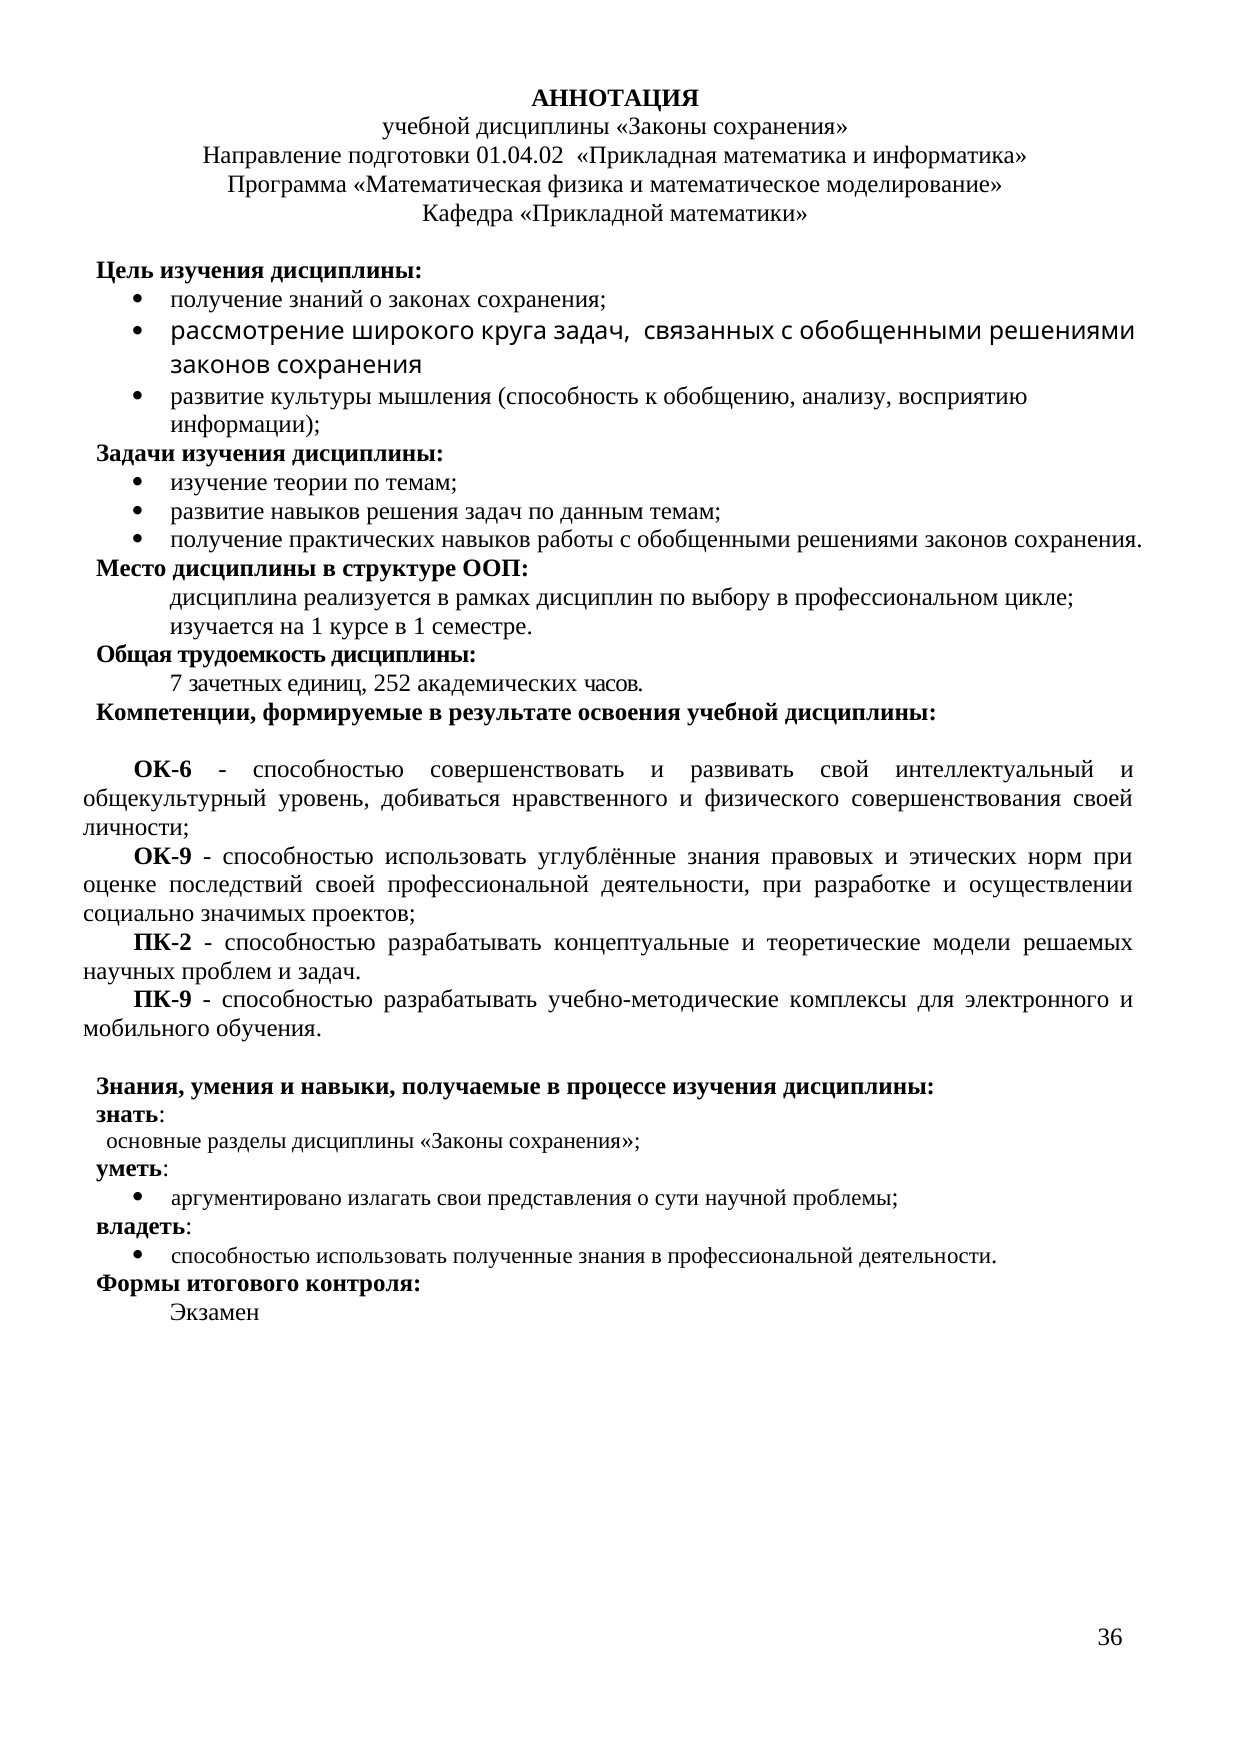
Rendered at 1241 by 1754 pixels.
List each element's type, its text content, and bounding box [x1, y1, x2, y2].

text Формы итогового контроля: [96, 1268, 1134, 1297]
text дисциплина реализуется в рамках дисциплин по выбору в профессиональном цикле; изучается на 1 курсе в 1 семестре. [169, 582, 1134, 639]
text Знания, умения и навыки, получаемые в процессе изучения дисциплины: [96, 1071, 1134, 1099]
text владеть: [96, 1211, 1134, 1240]
text уметь: [96, 1153, 1134, 1182]
text Общая трудоемкость дисциплины: [96, 639, 1134, 668]
text Экзамен [169, 1297, 1134, 1326]
list развитие культуры мышления (способность к обобщению, анализу, восприятию информации); [133, 381, 1146, 438]
text Компетенции, формируемые в результате освоения учебной дисциплины: [96, 697, 1134, 726]
text АННОТАЦИЯ [96, 83, 1134, 111]
list получение практических навыков работы с обобщенными решениями законов сохранения. [133, 524, 1146, 553]
text ПК-2 - способностью разрабатывать концептуальные и теоретические модели решаемых научных проблем и задач. [83, 927, 1134, 984]
text 7 зачетных единиц, 252 академических часов. [169, 668, 1134, 697]
text Кафедра «Прикладной математики» [96, 198, 1134, 226]
text Задачи изучения дисциплины: [96, 438, 1134, 467]
text Цель изучения дисциплины: [96, 255, 1134, 284]
text Программа «Математическая физика и математическое моделирование» [96, 169, 1134, 198]
list рассмотрение широкого круга задач, связанных с обобщенными решениями законов сохранения [133, 313, 1146, 381]
text учебной дисциплины «Законы сохранения» [96, 111, 1134, 140]
list аргументировано излагать свои представления о сути научной проблемы; [133, 1182, 1134, 1211]
text основные разделы дисциплины «Законы сохранения»; [106, 1128, 1134, 1153]
text ОК-9 - способностью использовать углублённые знания правовых и этических норм при оценке последствий своей профессиональной деятельности, при разработке и осуществлении социально значимых проектов; [83, 841, 1134, 927]
list способностью использовать полученные знания в профессиональной деятельности. [133, 1240, 1134, 1268]
text знать: [96, 1099, 1134, 1128]
list развитие навыков решения задач по данным темам; [133, 496, 1146, 524]
text Место дисциплины в структуре ООП: [96, 553, 1134, 582]
text Направление подготовки 01.04.02 «Прикладная математика и информатика» [96, 140, 1134, 169]
list получение знаний о законах сохранения; [133, 284, 1146, 313]
text ОК-6 - способностью совершенствовать и развивать свой интеллектуальный и общекультурный уровень, добиваться нравственного и физического совершенствования своей личности; [83, 754, 1134, 841]
list изучение теории по темам; [133, 467, 1146, 496]
text ПК-9 - способностью разрабатывать учебно-методические комплексы для электронного и мобильного обучения. [83, 984, 1134, 1042]
